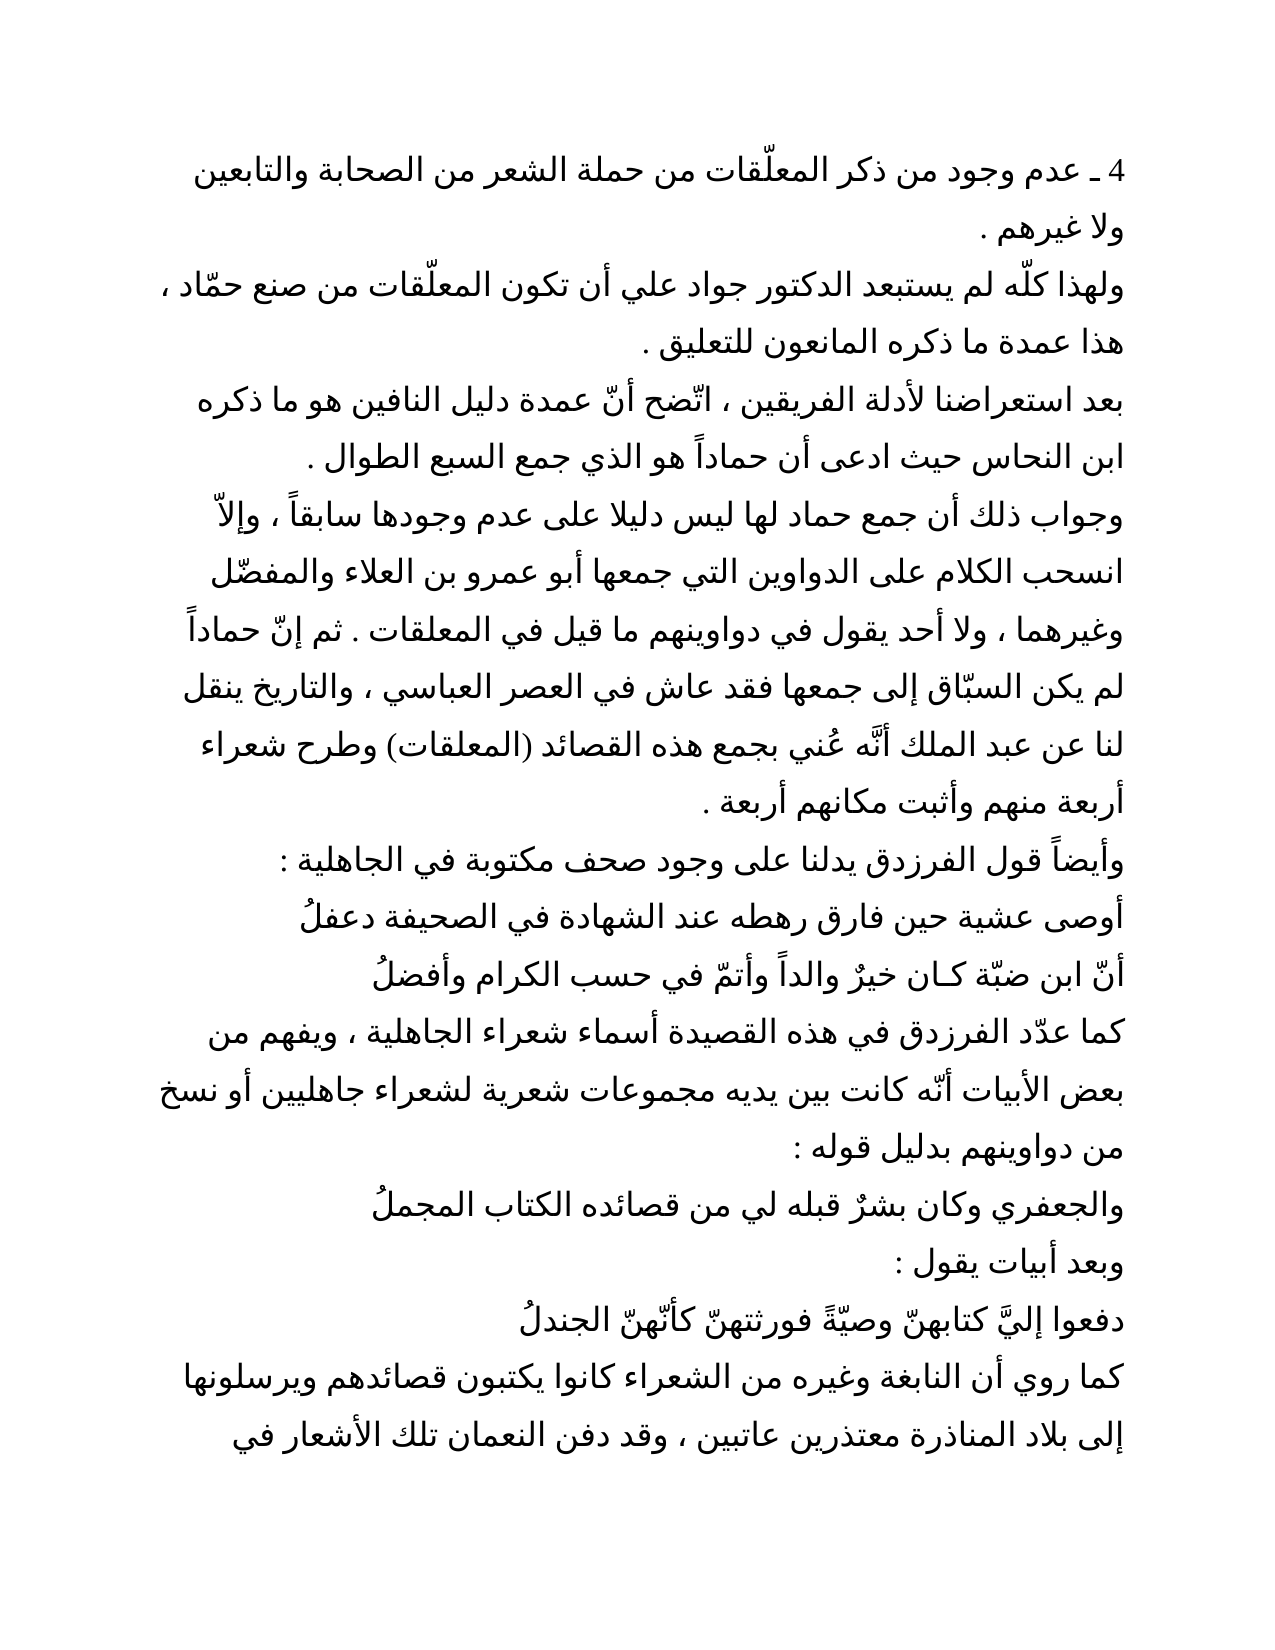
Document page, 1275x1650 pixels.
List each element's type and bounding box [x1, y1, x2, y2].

text [150, 150, 1125, 1453]
